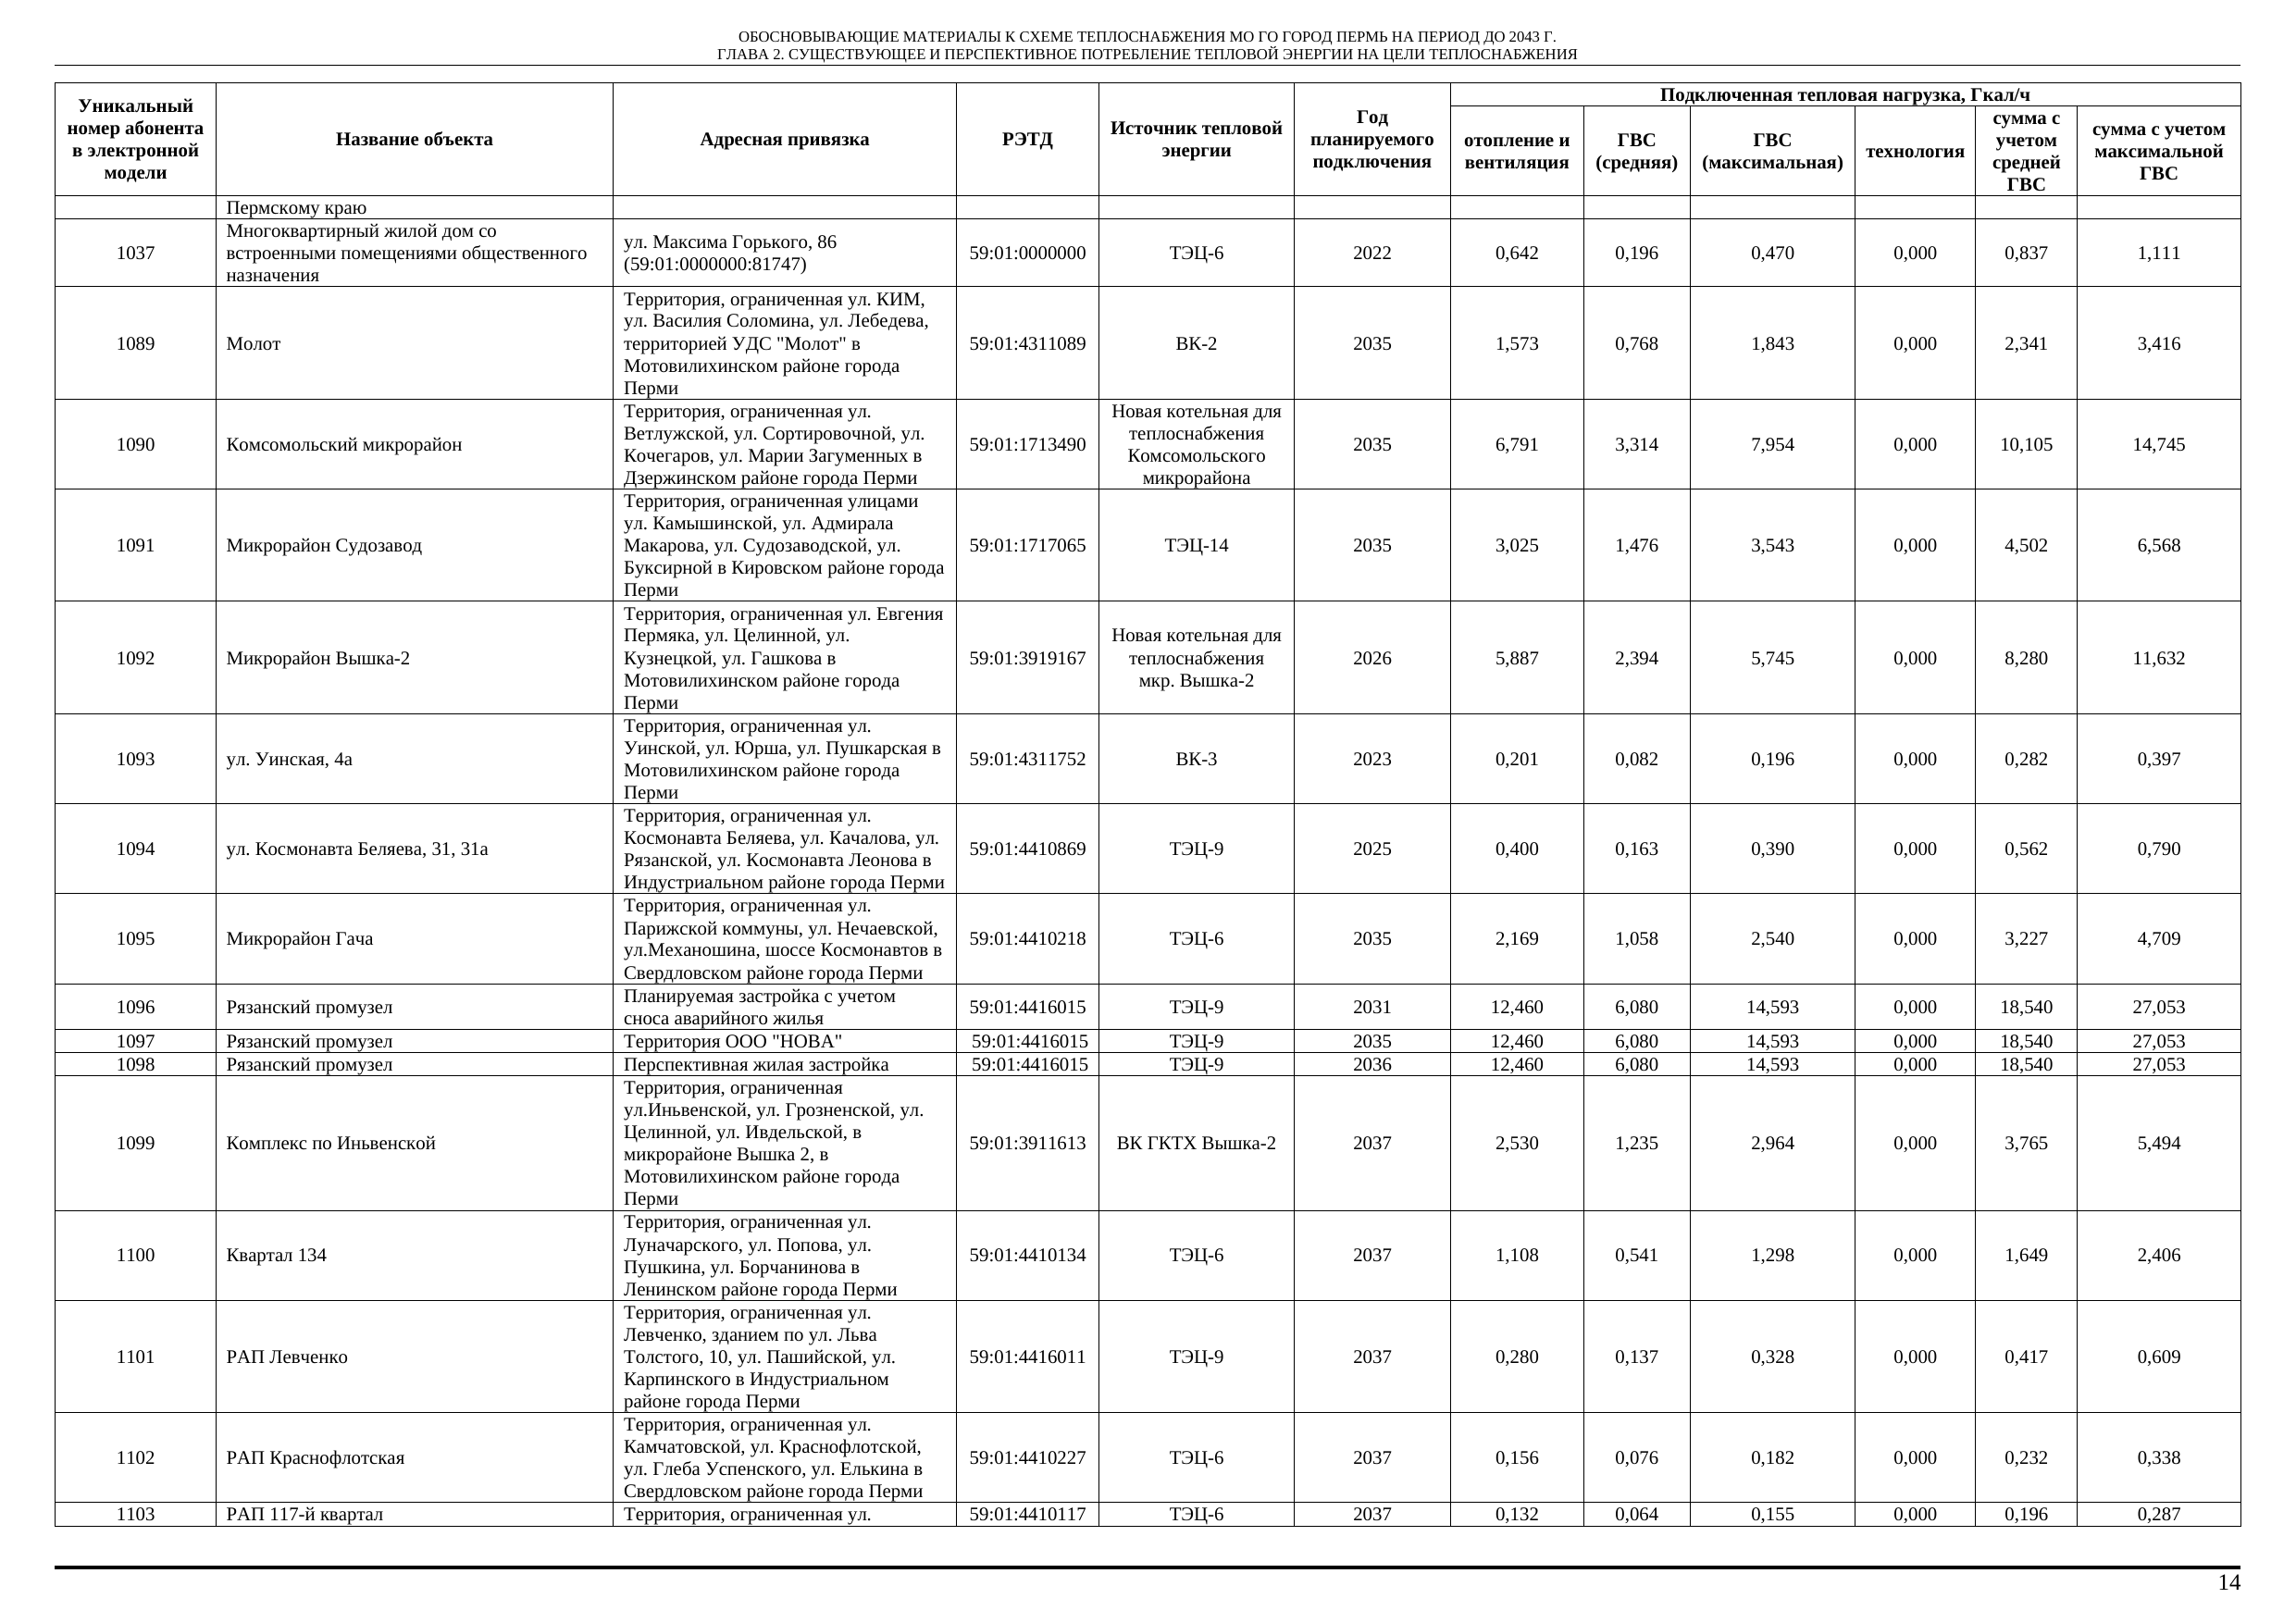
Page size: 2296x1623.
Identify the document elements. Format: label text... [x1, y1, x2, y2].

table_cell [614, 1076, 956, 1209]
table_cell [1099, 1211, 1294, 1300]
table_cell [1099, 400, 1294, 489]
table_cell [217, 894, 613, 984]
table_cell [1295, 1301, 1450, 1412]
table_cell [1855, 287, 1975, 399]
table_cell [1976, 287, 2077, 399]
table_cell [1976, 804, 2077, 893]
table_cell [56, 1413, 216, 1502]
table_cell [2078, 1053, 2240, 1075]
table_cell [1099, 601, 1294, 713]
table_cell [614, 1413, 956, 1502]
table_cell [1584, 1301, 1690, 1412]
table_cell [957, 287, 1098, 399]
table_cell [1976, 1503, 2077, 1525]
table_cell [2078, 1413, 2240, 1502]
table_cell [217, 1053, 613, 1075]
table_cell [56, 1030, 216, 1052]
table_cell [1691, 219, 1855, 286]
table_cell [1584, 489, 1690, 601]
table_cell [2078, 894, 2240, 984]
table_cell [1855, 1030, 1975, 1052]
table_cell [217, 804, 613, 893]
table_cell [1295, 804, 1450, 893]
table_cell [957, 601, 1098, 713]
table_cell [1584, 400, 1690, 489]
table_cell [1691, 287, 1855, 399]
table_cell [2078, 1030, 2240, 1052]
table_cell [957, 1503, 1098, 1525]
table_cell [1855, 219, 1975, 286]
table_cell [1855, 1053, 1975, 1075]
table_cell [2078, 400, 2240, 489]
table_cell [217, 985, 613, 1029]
table_header Уникальный номер абонента в электронной модели [56, 83, 216, 195]
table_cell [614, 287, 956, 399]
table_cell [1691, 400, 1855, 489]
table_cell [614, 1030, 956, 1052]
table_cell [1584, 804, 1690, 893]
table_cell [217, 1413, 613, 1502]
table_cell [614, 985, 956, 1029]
table_cell сумма с учетом средней ГВС [1976, 106, 2077, 195]
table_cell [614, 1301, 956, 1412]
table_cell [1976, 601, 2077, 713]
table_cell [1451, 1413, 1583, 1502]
table_header РЭТД [957, 83, 1098, 195]
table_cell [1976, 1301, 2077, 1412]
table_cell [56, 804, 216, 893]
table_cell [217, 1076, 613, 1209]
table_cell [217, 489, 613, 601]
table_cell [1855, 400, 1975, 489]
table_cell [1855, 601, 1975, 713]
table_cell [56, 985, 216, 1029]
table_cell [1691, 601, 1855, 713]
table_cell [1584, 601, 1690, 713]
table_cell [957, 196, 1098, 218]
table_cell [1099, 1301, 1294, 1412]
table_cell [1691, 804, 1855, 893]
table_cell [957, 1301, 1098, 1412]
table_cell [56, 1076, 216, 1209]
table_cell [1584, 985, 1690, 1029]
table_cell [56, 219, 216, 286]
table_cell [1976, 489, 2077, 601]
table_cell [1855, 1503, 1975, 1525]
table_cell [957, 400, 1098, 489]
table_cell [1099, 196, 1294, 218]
table_header Источник тепловой энергии [1099, 83, 1294, 195]
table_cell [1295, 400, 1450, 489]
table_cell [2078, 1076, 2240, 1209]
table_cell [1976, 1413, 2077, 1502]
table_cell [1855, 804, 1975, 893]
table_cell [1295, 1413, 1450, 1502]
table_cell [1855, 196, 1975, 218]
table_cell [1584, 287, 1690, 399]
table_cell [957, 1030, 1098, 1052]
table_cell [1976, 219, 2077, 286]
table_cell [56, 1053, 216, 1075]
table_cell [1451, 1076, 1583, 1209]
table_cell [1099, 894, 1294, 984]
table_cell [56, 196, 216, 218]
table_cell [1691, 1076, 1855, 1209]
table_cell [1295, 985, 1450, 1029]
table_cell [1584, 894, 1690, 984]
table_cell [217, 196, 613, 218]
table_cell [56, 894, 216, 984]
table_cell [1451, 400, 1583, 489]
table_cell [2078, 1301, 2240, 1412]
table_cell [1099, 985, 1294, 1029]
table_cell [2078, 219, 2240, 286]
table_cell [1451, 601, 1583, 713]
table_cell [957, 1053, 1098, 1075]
table_header Подключенная тепловая нагрузка, Гкал/ч [1451, 83, 2240, 105]
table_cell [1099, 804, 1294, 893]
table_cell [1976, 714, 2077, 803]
table_cell ГВС (средняя) [1584, 106, 1690, 195]
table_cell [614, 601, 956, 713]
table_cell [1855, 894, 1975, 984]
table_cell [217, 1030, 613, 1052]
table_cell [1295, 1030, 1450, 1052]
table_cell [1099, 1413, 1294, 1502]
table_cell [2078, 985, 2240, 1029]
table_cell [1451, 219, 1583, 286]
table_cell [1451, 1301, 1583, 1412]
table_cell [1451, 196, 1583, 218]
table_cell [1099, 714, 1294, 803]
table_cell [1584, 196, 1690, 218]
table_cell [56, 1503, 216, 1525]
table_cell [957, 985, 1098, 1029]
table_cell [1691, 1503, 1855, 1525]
table_header Название объекта [217, 83, 613, 195]
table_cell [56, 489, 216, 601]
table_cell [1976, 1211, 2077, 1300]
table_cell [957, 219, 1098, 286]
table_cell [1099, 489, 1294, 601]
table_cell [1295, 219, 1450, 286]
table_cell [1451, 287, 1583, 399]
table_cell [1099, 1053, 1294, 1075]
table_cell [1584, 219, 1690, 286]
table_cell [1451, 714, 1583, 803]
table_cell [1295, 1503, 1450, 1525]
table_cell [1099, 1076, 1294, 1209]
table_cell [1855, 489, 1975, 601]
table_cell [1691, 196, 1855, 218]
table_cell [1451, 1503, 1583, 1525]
table_header Год планируемого подключения [1295, 83, 1450, 195]
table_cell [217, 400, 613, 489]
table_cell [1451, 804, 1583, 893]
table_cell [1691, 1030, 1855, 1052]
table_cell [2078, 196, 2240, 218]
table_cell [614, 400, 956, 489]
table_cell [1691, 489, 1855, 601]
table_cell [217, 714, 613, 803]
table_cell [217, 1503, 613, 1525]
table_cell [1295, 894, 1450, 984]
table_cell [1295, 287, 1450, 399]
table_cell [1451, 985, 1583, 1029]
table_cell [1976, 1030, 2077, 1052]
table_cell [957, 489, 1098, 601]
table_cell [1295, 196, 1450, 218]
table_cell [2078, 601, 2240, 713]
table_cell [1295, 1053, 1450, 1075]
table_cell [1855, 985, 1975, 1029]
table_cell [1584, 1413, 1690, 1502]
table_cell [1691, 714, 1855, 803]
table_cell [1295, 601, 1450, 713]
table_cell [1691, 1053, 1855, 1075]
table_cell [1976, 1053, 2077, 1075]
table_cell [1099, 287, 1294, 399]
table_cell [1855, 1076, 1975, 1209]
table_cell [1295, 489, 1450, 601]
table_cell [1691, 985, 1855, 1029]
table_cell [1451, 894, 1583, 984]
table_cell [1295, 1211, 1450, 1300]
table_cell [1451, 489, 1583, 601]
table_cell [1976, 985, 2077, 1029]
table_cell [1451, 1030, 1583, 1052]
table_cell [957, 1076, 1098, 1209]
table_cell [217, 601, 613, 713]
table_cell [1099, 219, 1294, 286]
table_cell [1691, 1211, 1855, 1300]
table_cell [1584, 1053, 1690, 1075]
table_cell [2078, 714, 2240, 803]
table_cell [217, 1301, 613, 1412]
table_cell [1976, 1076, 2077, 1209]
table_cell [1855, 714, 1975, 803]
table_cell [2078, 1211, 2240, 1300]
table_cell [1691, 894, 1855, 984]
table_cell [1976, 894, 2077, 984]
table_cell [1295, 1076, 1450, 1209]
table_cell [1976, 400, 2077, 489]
table_cell сумма с учетом максимальной ГВС [2078, 106, 2240, 195]
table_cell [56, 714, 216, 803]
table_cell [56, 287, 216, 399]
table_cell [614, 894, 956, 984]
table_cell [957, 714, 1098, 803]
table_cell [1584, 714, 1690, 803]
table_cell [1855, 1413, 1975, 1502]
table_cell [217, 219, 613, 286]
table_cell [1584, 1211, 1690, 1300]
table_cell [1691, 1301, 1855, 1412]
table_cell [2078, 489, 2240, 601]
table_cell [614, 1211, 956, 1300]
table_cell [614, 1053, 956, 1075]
table_cell отопление и вентиляция [1451, 106, 1583, 195]
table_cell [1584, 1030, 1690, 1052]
table_cell технология [1855, 106, 1975, 195]
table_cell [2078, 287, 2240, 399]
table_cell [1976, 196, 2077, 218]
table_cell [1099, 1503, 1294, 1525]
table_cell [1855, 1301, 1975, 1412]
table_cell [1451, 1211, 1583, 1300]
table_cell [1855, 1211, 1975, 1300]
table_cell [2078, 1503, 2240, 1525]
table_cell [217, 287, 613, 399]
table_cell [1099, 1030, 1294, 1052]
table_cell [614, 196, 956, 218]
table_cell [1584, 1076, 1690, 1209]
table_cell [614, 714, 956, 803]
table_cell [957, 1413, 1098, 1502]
table_header Адресная привязка [614, 83, 956, 195]
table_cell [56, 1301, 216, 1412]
table_cell ГВС (максимальная) [1691, 106, 1855, 195]
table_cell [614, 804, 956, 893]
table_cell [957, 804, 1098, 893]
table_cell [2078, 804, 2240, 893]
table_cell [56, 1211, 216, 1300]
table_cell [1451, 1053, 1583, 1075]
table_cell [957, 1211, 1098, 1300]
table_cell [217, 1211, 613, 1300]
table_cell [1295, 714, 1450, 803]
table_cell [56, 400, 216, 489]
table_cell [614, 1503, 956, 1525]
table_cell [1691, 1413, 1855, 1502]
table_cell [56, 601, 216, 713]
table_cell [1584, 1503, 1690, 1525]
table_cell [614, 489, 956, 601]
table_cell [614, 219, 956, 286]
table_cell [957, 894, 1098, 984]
